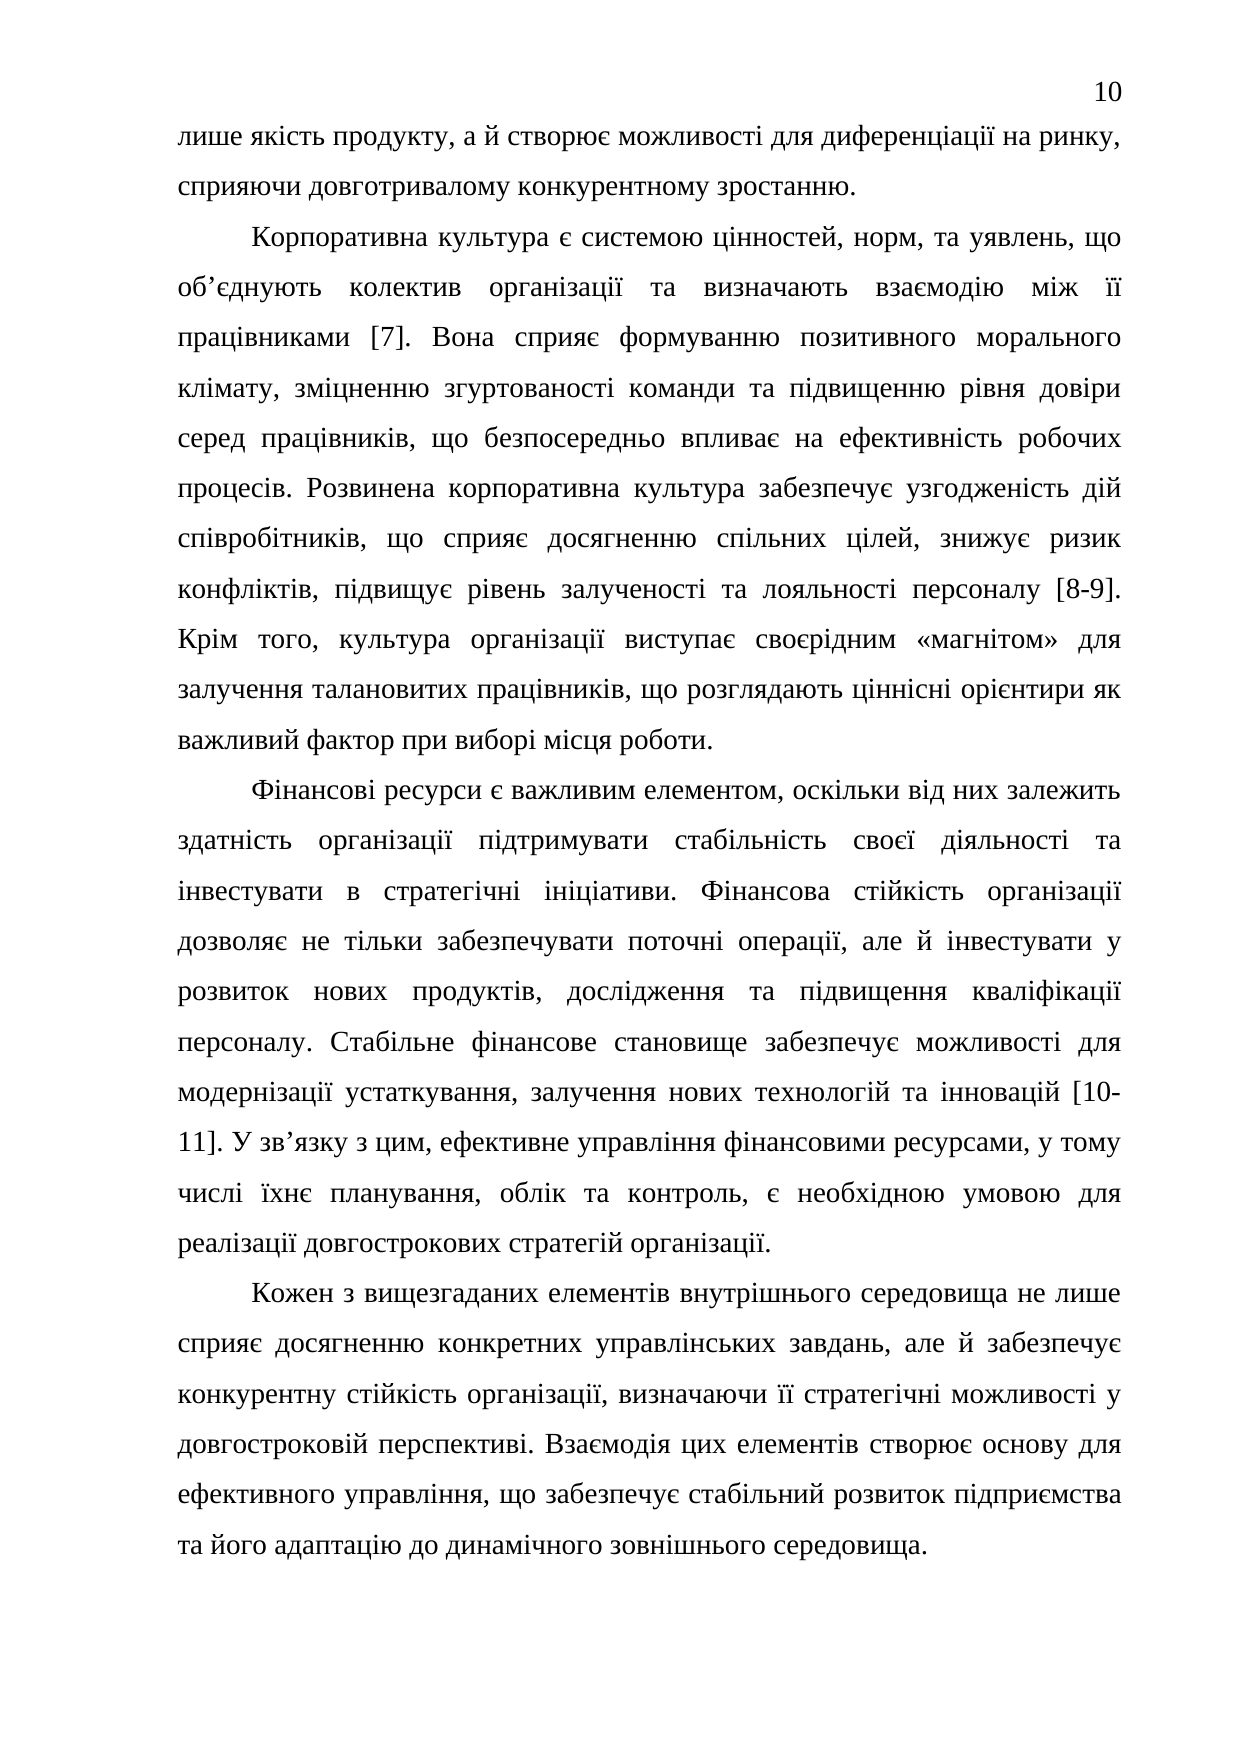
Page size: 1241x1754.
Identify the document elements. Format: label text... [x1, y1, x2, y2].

text Кожен з вищезгаданих елементів внутрішнього середовища не лише сприяє досягненню конкретних управлінських завдань, але й забезпечує конкурентну стійкість організації, визначаючи її стратегічні можливості у довгостроковій перспективі. Взаємодія цих елементів створює основу для ефективного управління, що забезпечує стабільний розвиток підприємства та його адаптацію до динамічного зовнішнього середовища. [177, 1275, 1122, 1560]
text Корпоративна культура є системою цінностей, норм, та уявлень, що об’єднують колектив організації та визначають взаємодію між її працівниками [7]. Вона сприяє формуванню позитивного морального клімату, зміцненню згуртованості команди та підвищенню рівня довіри серед працівників, що безпосередньо впливає на ефективність робочих процесів. Розвинена корпоративна культура забезпечує узгодженість дій співробітників, що сприяє досягненню спільних цілей, знижує ризик конфліктів, підвищує рівень залученості та лояльності персоналу [8-9]. Крім того, культура організації виступає своєрідним «магнітом» для залучення талановитих працівників, що розглядають ціннісні орієнтири як важливий фактор при виборі місця роботи. [177, 219, 1122, 755]
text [177, 118, 1122, 202]
text Фінансові ресурси є важливим елементом, оскільки від них залежить здатність організації підтримувати стабільність своєї діяльності та інвестувати в стратегічні ініціативи. Фінансова стійкість організації дозволяє не тільки забезпечувати поточні операції, але й інвестувати у розвиток нових продуктів, дослідження та підвищення кваліфікації персоналу. Стабільне фінансове становище забезпечує можливості для модернізації устаткування, залучення нових технологій та інновацій [10-11]. У зв’язку з цим, ефективне управління фінансовими ресурсами, у тому числі їхнє планування, облік та контроль, є необхідною умовою для реалізації довгострокових стратегій організації. [177, 772, 1122, 1258]
